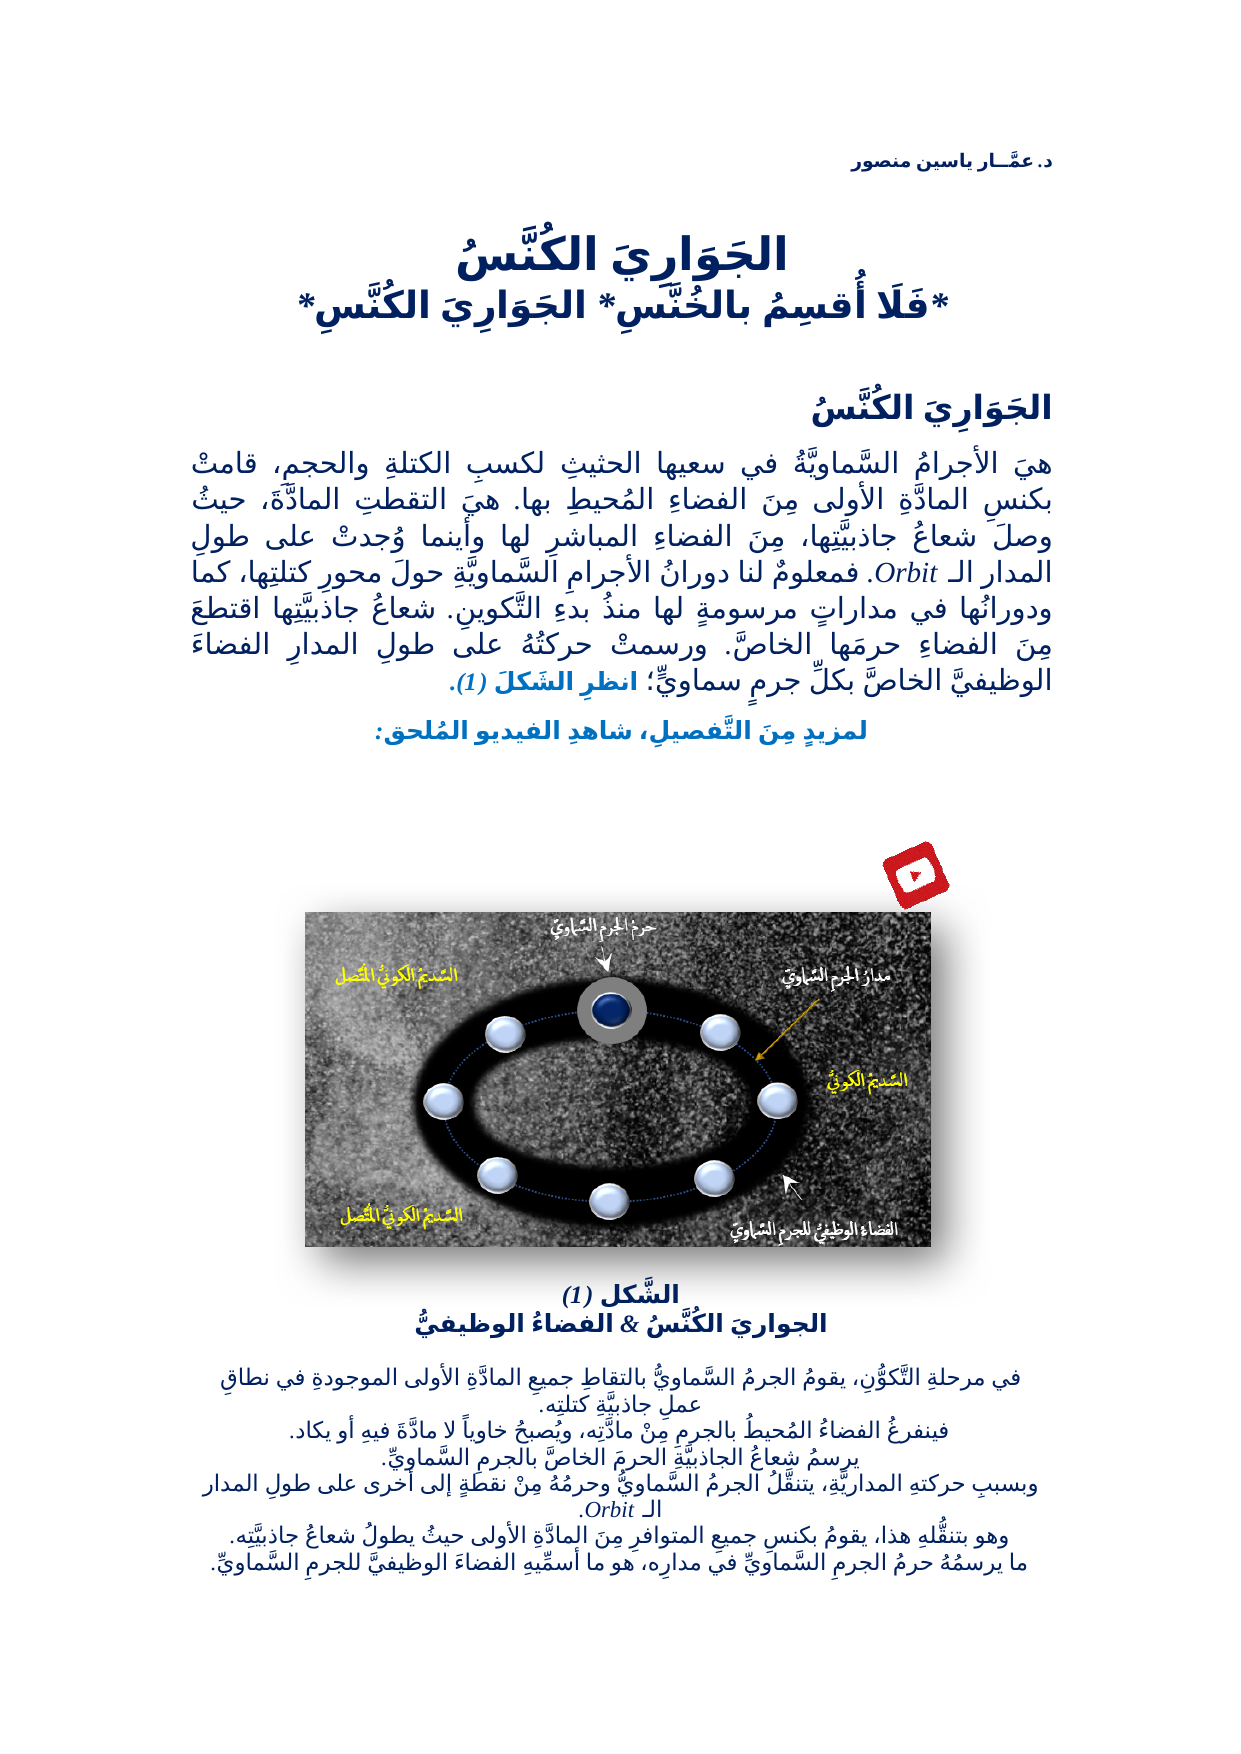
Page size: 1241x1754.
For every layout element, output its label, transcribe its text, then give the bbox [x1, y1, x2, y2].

table_header [188, 811, 1052, 1247]
text د. عمَّــار ياسين منصور [187, 150, 1053, 172]
picture [880, 840, 950, 910]
text لمزيدٍ مِنَ التَّفصيلِ، شاهدِ الفيديو المُلحق: [187, 716, 1053, 745]
text الجَوَارِيَ الكُنَّسُ *فَلَا أُقسِمُ بالخُنَّسِ* الجَوَارِيَ الكُنَّسِ* [187, 190, 1053, 327]
text الجَوَارِيَ الكُنَّسُ [187, 347, 1053, 427]
table_cell الشَّكل (1) الجواريَ الكُنَّسُ & الفضاءُ الوظيفيُّ في مرحلةِ التَّكوُّنِ، يقومُ الجرمُ السَّماويُّ بالتقاطِ جميعِ المادَّةِ الأولى الموجودةِ في نطاقِ عملِ جاذبيَّةِ كتلتِه. فينفرغُ الفضاءُ المُحيطُ بالجرمِ مِنْ مادَّتِه، ويُصبحُ خاوياً لا مادَّةَ فيهِ أو يكاد. يرسمُ شعاعُ الجاذبيَّةِ الحرمَ الخاصَّ بالجرمِ السَّماويِّ. وبسببِ حركتهِ المداريَّةِ، يتنقَّلُ الجرمُ السَّماويُّ وحرمُهُ مِنْ نقطةٍ إلى أخرى على طولِ المدار الـ Orbit. وهو بتنقُّلهِ هذا، يقومُ بكنسِ جميعِ المتوافرِ مِنَ المادَّةِ الأولى حيثُ يطولُ شعاعُ جاذبيَّتِه. ما يرسمُهُ حرمُ الجرمِ السَّماويِّ في مدارِه، هو ما أسمِّيهِ الفضاءَ الوظيفيَّ للجرمِ السَّماويِّ. [188, 1247, 1052, 1603]
text هيَ الأجرامُ السَّماويَّةُ في سعيها الحثيثِ لكسبِ الكتلةِ والحجمِ، قامتْ بكنسِ المادَّةِ الأولى مِنَ الفضاءِ المُحيطِ بها. هيَ التقطتِ المادَّةَ، حيثُ وصلَ شعاعُ جاذبيَّتِها، مِنَ الفضاءِ المباشرِ لها وأينما وُجدتْ على طولِ المدار الـ Orbit. فمعلومٌ لنا دورانُ الأجرامِ السَّماويَّةِ حولَ محورِ كتلتِها، كما ودورانُها في مداراتٍ مرسومةٍ لها منذُ بدءِ التَّكوينِ. شعاعُ جاذبيَّتِها اقتطعَ مِنَ الفضاءِ حرمَها الخاصَّ. ورسمتْ حركتُهُ على طولِ المدارِ الفضاءَ الوظيفيَّ الخاصَّ بكلِّ جرمٍ سماويٍّ؛ انظرِ الشَكلَ (1). [187, 446, 1053, 697]
picture [305, 912, 931, 1247]
